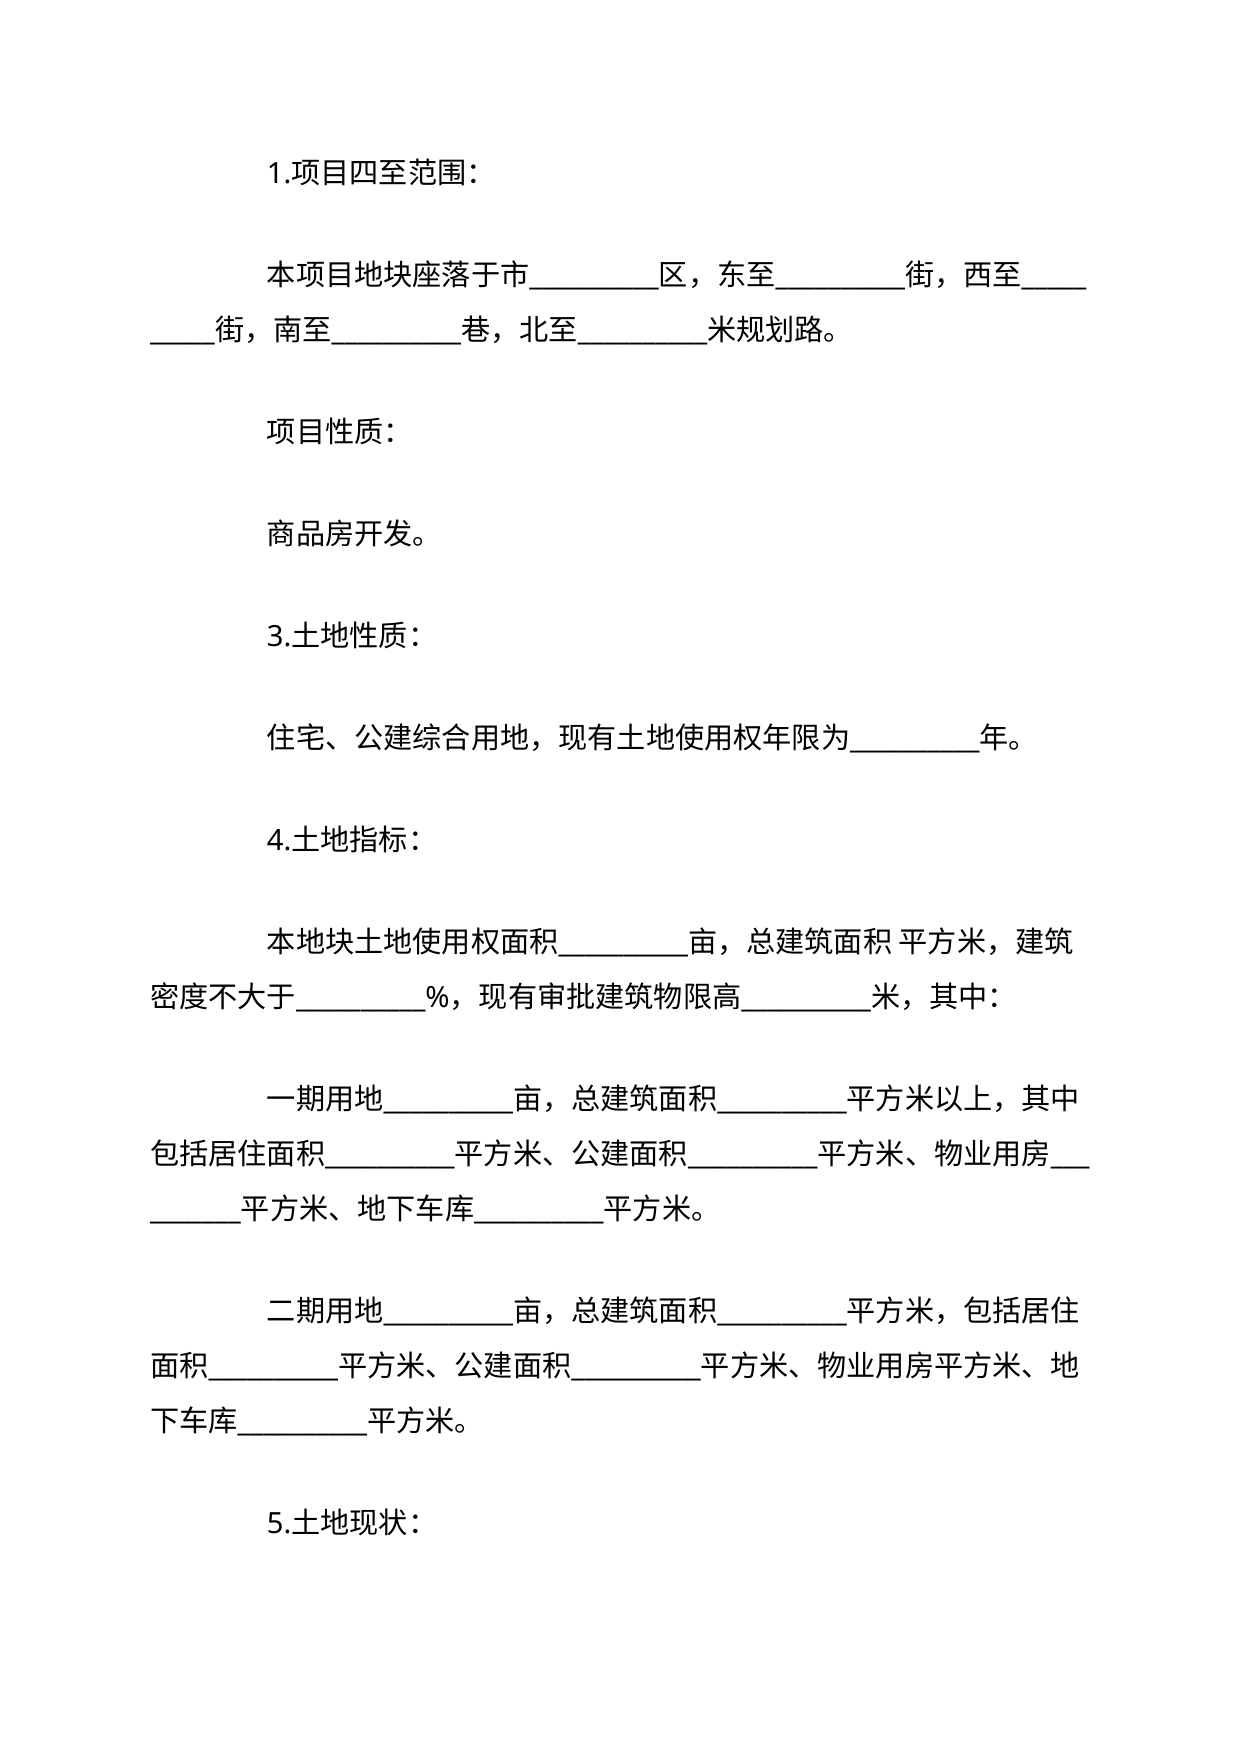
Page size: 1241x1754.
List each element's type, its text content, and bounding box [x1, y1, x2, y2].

text 项目性质： [150, 409, 1090, 451]
text 4.土地指标： [150, 816, 1090, 859]
text 二期用地__________亩，总建筑面积__________平方米，包括居住面积__________平方米、公建面积__________平方米、物业用房平方米、地下车库__________平方米。 [150, 1287, 1090, 1440]
text 一期用地__________亩，总建筑面积__________平方米以上，其中包括居住面积__________平方米、公建面积__________平方米、物业用房__________平方米、地下车库__________平方米。 [150, 1075, 1090, 1228]
text 商品房开发。 [150, 511, 1090, 553]
text 5.土地现状： [150, 1499, 1090, 1542]
text 本地块土地使用权面积__________亩，总建筑面积 平方米，建筑密度不大于__________%，现有审批建筑物限高__________米，其中： [150, 918, 1090, 1016]
text 住宅、公建综合用地，现有土地使用权年限为__________年。 [150, 714, 1090, 757]
text 1.项目四至范围： [150, 150, 1090, 192]
text 3.土地性质： [150, 612, 1090, 655]
text 本项目地块座落于市__________区，东至__________街，西至__________街，南至__________巷，北至__________米规划路。 [150, 252, 1090, 349]
